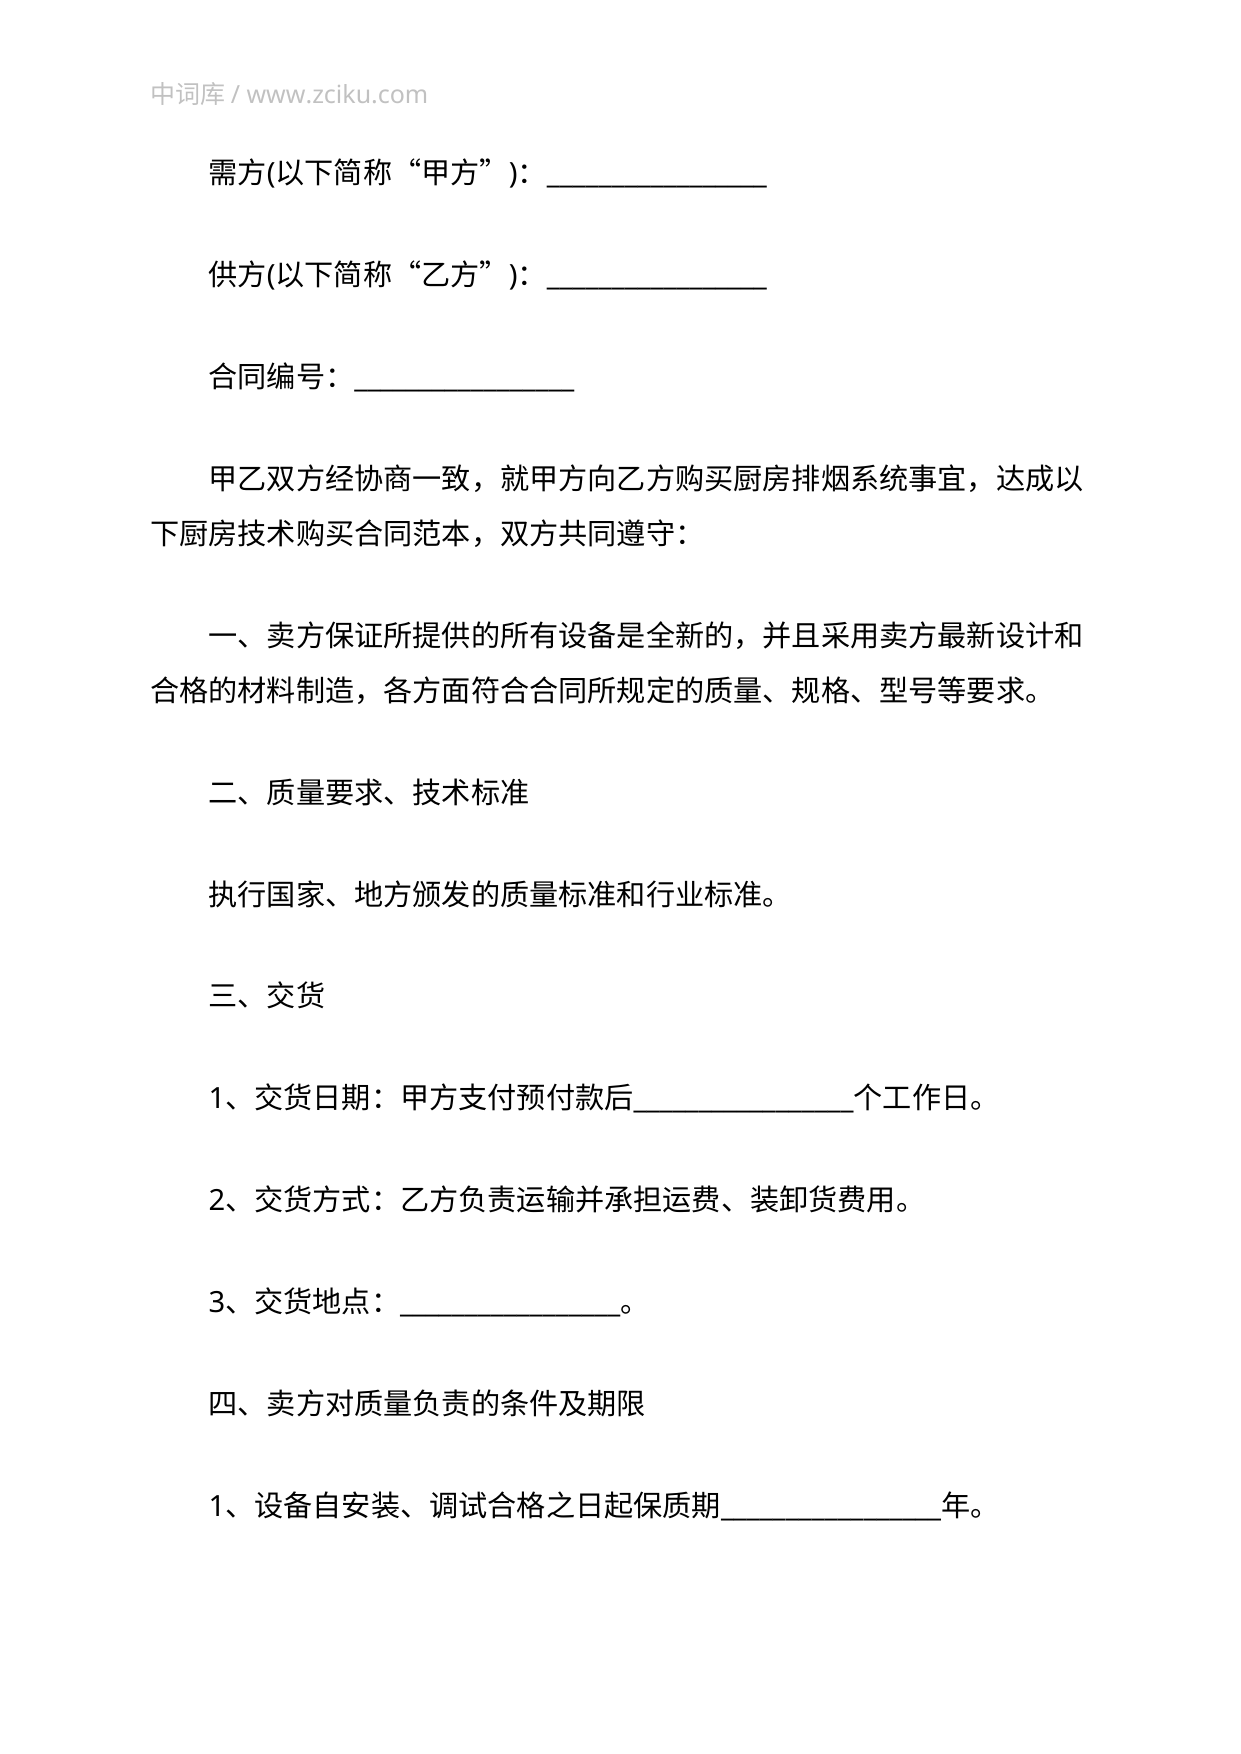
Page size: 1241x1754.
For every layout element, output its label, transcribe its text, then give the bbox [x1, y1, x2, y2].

text 1、设备自安装、调试合格之日起保质期_________________年。 [150, 1482, 1090, 1525]
text 甲乙双方经协商一致，就甲方向乙方购买厨房排烟系统事宜，达成以下厨房技术购买合同范本，双方共同遵守： [150, 456, 1090, 553]
text 二、质量要求、技术标准 [150, 769, 1090, 812]
text 三、交货 [150, 973, 1090, 1015]
text 需方(以下简称“甲方”)：_________________ [150, 150, 1090, 192]
text 四、卖方对质量负责的条件及期限 [150, 1381, 1090, 1423]
text 合同编号：_________________ [150, 354, 1090, 396]
text 2、交货方式：乙方负责运输并承担运费、装卸货费用。 [150, 1177, 1090, 1219]
text 1、交货日期：甲方支付预付款后_________________个工作日。 [150, 1074, 1090, 1117]
text 3、交货地点：_________________。 [150, 1278, 1090, 1321]
text 一、卖方保证所提供的所有设备是全新的，并且采用卖方最新设计和合格的材料制造，各方面符合合同所规定的质量、规格、型号等要求。 [150, 613, 1090, 710]
text 供方(以下简称“乙方”)：_________________ [150, 252, 1090, 294]
text 执行国家、地方颁发的质量标准和行业标准。 [150, 871, 1090, 913]
